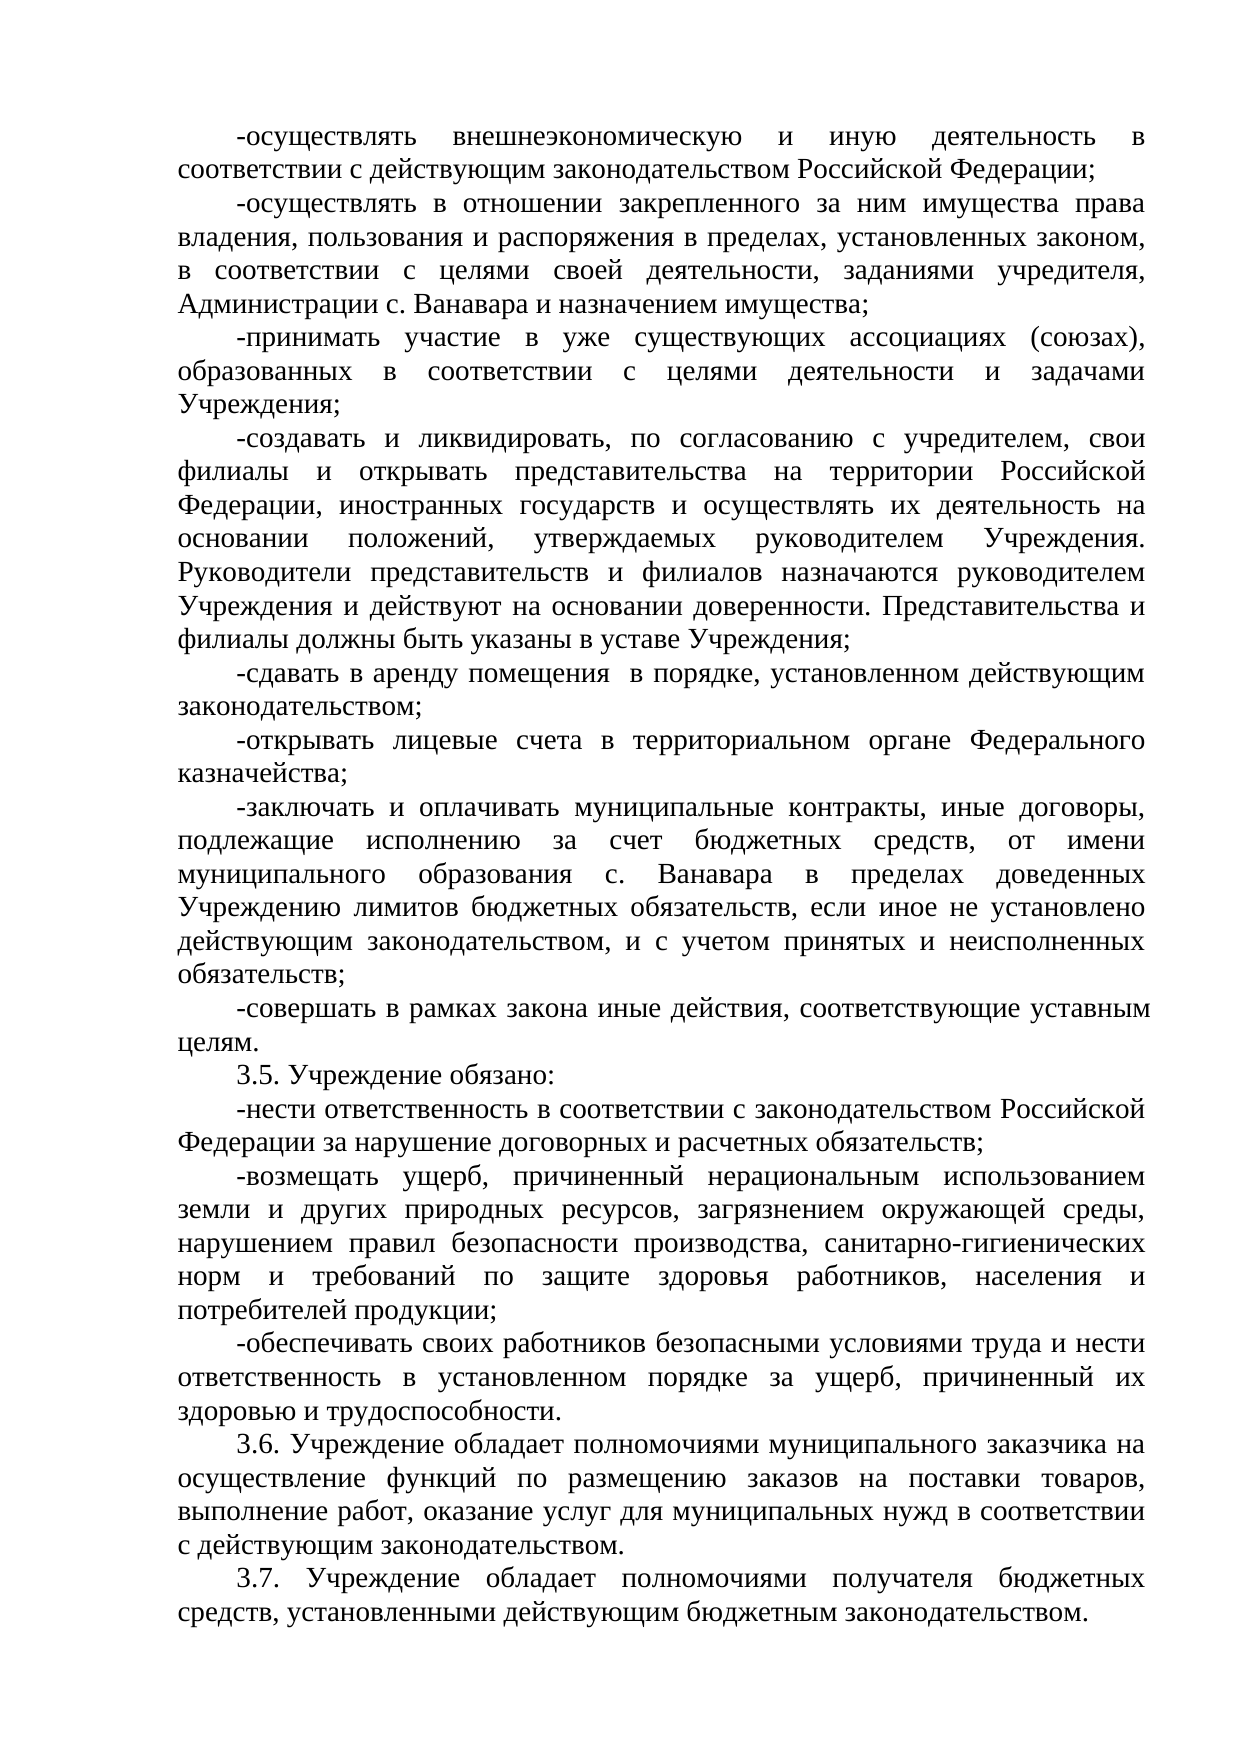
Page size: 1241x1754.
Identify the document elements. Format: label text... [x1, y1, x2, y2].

text -совершать в рамках закона иные действия, соответствующие уставным целям. [177, 990, 1152, 1057]
text -сдавать в аренду помещения в порядке, установленном действующим законодательством; [177, 655, 1146, 722]
text 3.5. Учреждение обязано: [177, 1057, 1152, 1091]
text -нести ответственность в соответствии с законодательством Российской Федерации за нарушение договорных и расчетных обязательств; [177, 1091, 1146, 1158]
text -обеспечивать своих работников безопасными условиями труда и нести ответственность в установленном порядке за ущерб, причиненный их здоровью и трудоспособности. [177, 1326, 1146, 1426]
text 3.6. Учреждение обладает полномочиями муниципального заказчика на осуществление функций по размещению заказов на поставки товаров, выполнение работ, оказание услуг для муниципальных нужд в соответствии с действующим законодательством. [177, 1426, 1146, 1560]
text -открывать лицевые счета в территориальном органе Федерального казначейства; [177, 722, 1146, 789]
text -осуществлять внешнеэкономическую и иную деятельность в соответствии с действующим законодательством Российской Федерации; [177, 118, 1146, 185]
text -принимать участие в уже существующих ассоциациях (союзах), образованных в соответствии с целями деятельности и задачами Учреждения; [177, 319, 1146, 420]
text -создавать и ликвидировать, по согласованию с учредителем, свои филиалы и открывать представительства на территории Российской Федерации, иностранных государств и осуществлять их деятельность на основании положений, утверждаемых руководителем Учреждения. Руководители представительств и филиалов назначаются руководителем Учреждения и действуют на основании доверенности. Представительства и филиалы должны быть указаны в уставе Учреждения; [177, 420, 1146, 655]
text -возмещать ущерб, причиненный нерациональным использованием земли и других природных ресурсов, загрязнением окружающей среды, нарушением правил безопасности производства, санитарно-гигиенических норм и требований по защите здоровья работников, населения и потребителей продукции; [177, 1158, 1146, 1326]
text -осуществлять в отношении закрепленного за ним имущества права владения, пользования и распоряжения в пределах, установленных законом, в соответствии с целями своей деятельности, заданиями учредителя, Администрации с. Ванавара и назначением имущества; [177, 185, 1146, 319]
text 3.7. Учреждение обладает полномочиями получателя бюджетных средств, установленными действующим бюджетным законодательством. [177, 1560, 1146, 1627]
text -заключать и оплачивать муниципальные контракты, иные договоры, подлежащие исполнению за счет бюджетных средств, от имени муниципального образования с. Ванавара в пределах доведенных Учреждению лимитов бюджетных обязательств, если иное не установлено действующим законодательством, и с учетом принятых и неисполненных обязательств; [177, 789, 1146, 990]
